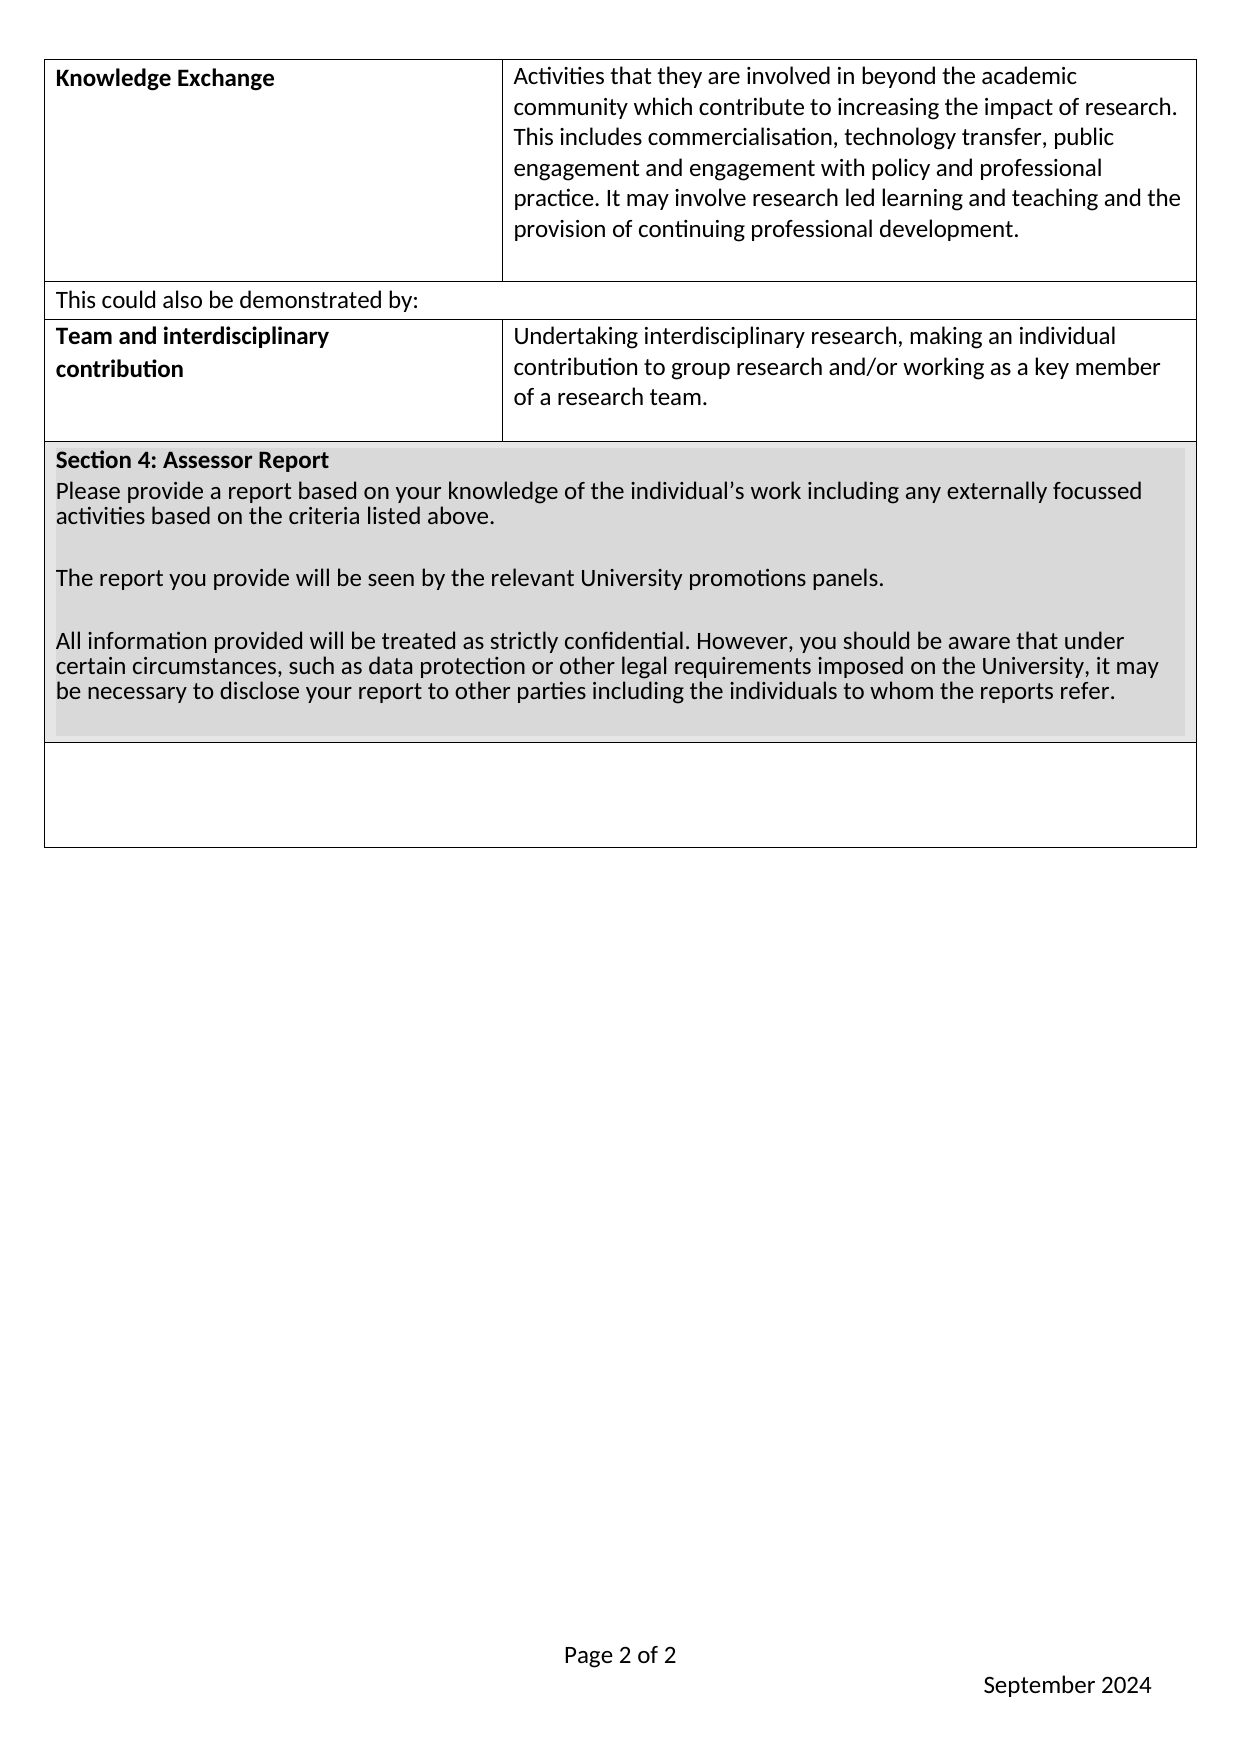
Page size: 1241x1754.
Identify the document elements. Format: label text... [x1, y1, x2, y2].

table_cell Section 4: Assessor Report Please provide a report based on your knowledge of the individual’s work including any externally focussed activities based on the criteria listed above. The report you provide will be seen by the relevant University promotions panels. All information provided will be treated as strictly confidential. However, you should be aware that under certain circumstances, such as data protection or other legal requirements imposed on the University, it may be necessary to disclose your report to other parties including the individuals to whom the reports refer. [45, 442, 1196, 742]
table_cell [45, 743, 1196, 847]
table_cell Undertaking interdisciplinary research, making an individual contribution to group research and/or working as a key member of a research team. [503, 320, 1196, 441]
table_cell Activities that they are involved in beyond the academic community which contribute to increasing the impact of research. This includes commercialisation, technology transfer, public engagement and engagement with policy and professional practice. It may involve research led learning and teaching and the provision of continuing professional development. [503, 60, 1196, 281]
table_cell This could also be demonstrated by: [45, 282, 1196, 319]
table_cell Knowledge Exchange [45, 60, 502, 281]
table_cell Team and interdisciplinary contribution [45, 320, 502, 441]
